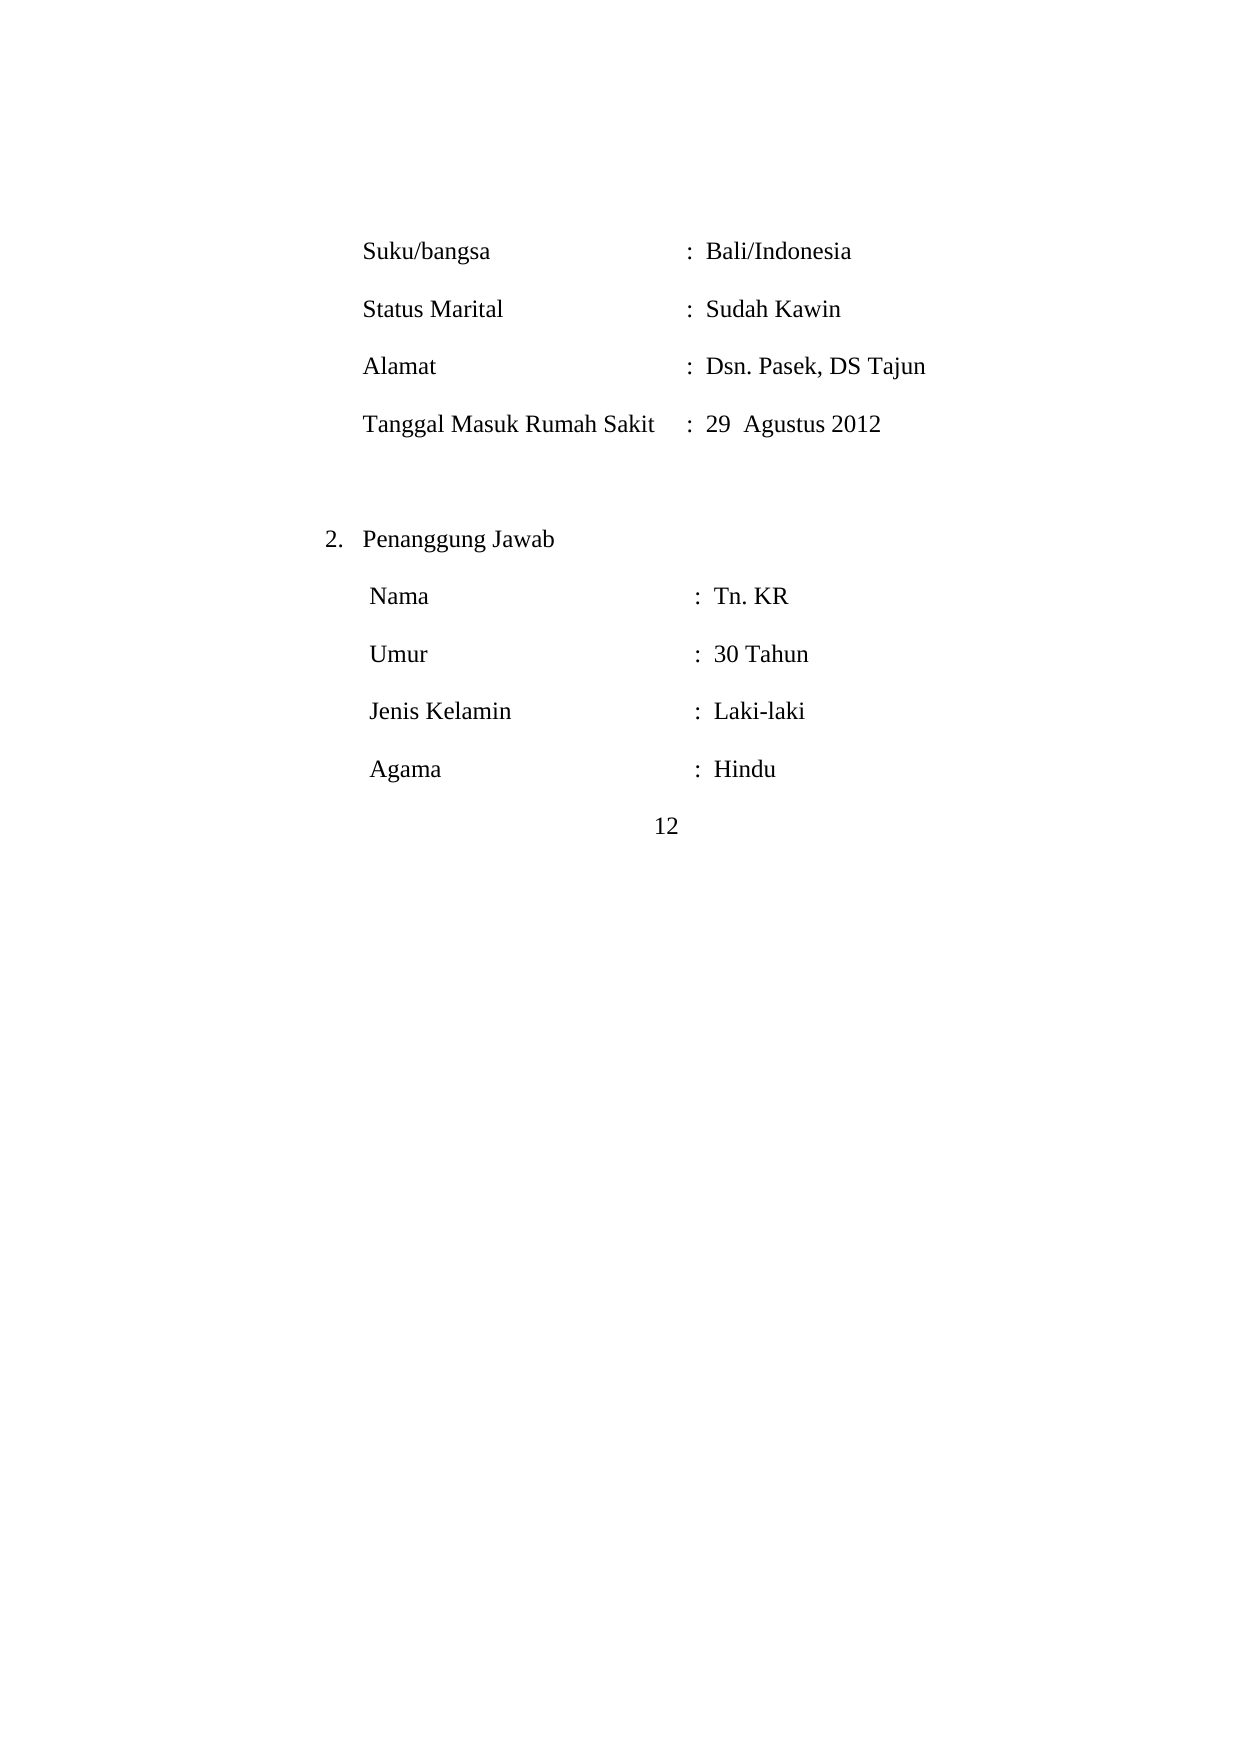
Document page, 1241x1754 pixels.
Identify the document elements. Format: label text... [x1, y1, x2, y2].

text Suku/bangsa : Bali/Indonesia [362, 236, 1063, 265]
text Alamat : Dsn. Pasek, DS Tajun [362, 351, 1063, 380]
text Tanggal Masuk Rumah Sakit : 29 Agustus 2012 [362, 409, 1063, 437]
text Status Marital : Sudah Kawin [362, 294, 1063, 322]
text Agama : Hindu [369, 754, 1063, 782]
text Umur : 30 Tahun [369, 639, 1063, 667]
text Jenis Kelamin : Laki-laki [369, 696, 1063, 725]
list Penanggung Jawab [325, 524, 1063, 552]
text Nama : Tn. KR [369, 581, 1063, 610]
